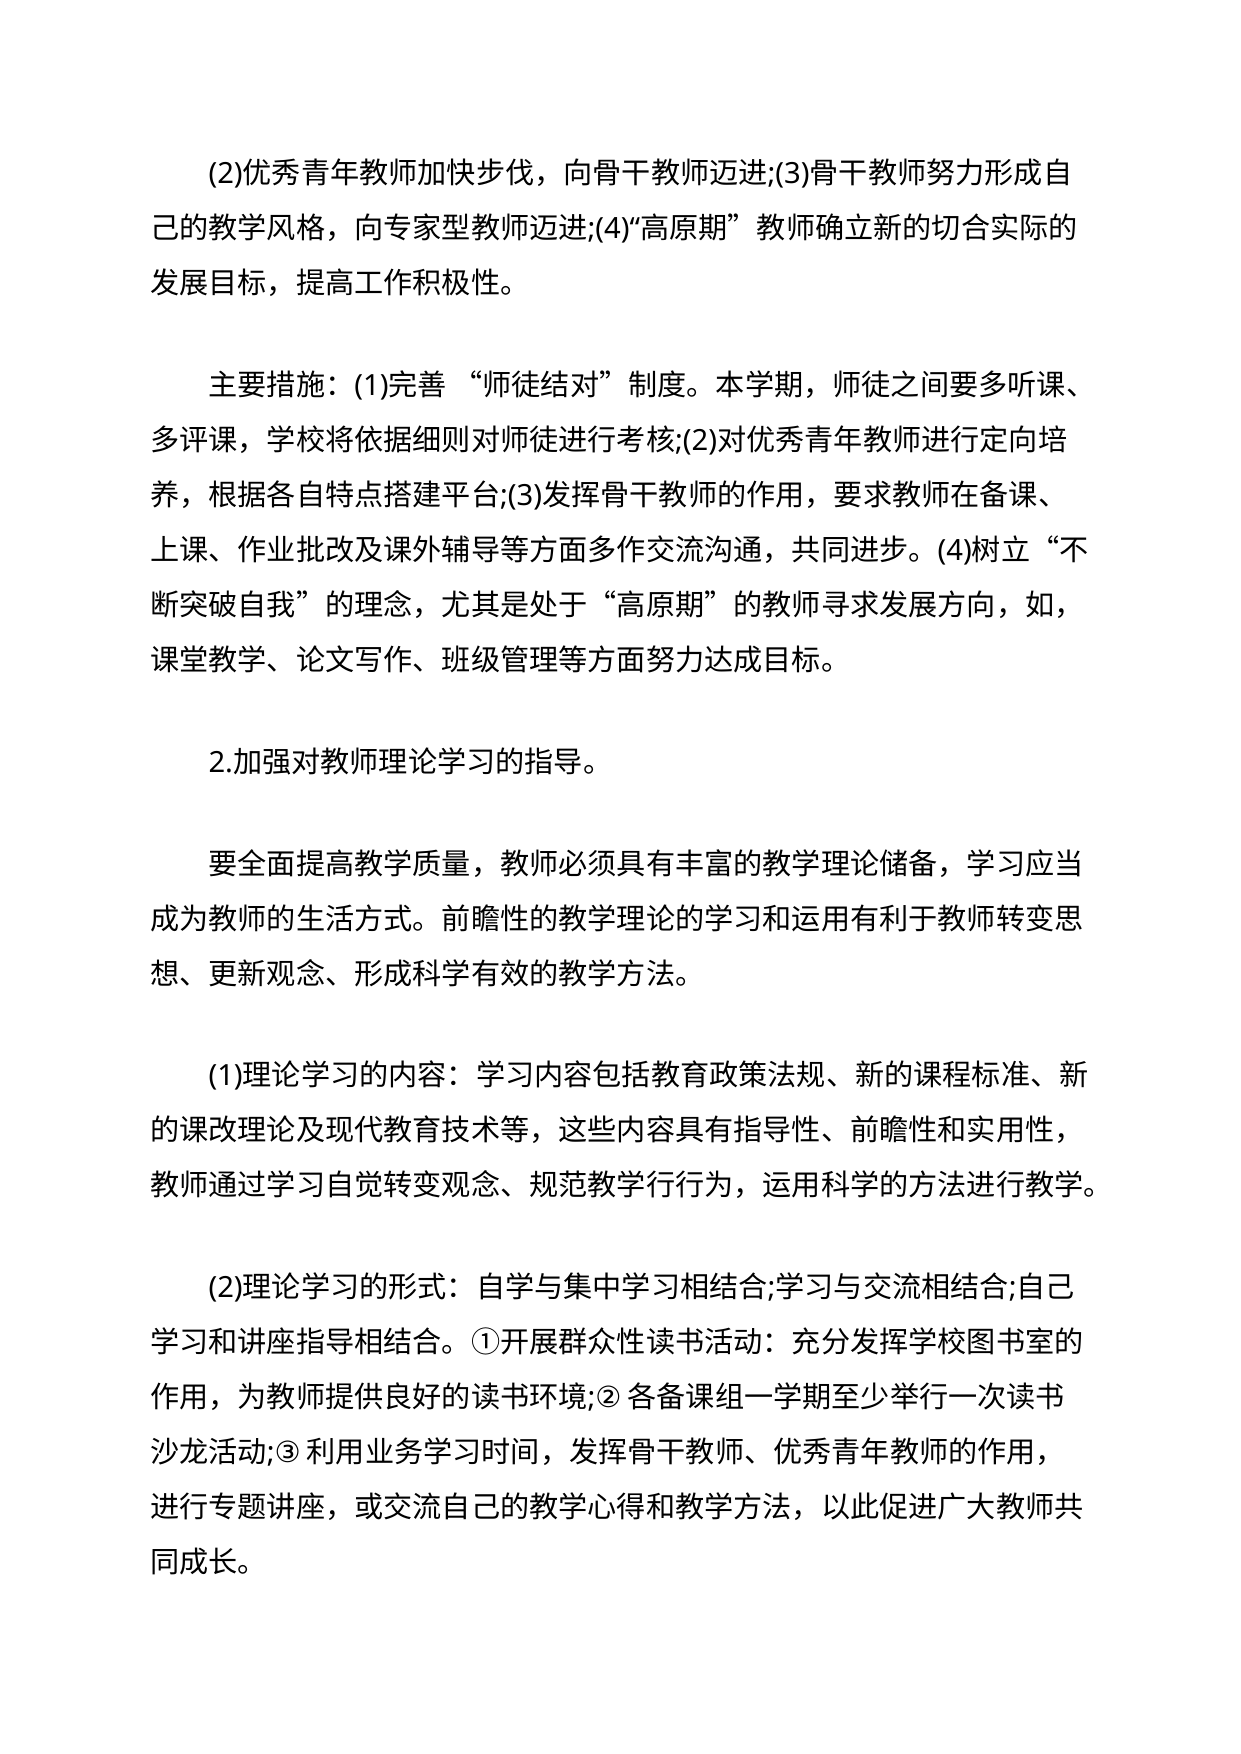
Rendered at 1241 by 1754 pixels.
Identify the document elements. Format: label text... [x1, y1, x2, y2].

text 要全面提高教学质量，教师必须具有丰富的教学理论储备，学习应当成为教师的生活方式。前瞻性的教学理论的学习和运用有利于教师转变思想、更新观念、形成科学有效的教学方法。 [150, 840, 1090, 992]
text (2)优秀青年教师加快步伐，向骨干教师迈进;(3)骨干教师努力形成自己的教学风格，向专家型教师迈进;(4)“高原期”教师确立新的切合实际的发展目标，提高工作积极性。 [150, 150, 1090, 302]
text (1)理论学习的内容：学习内容包括教育政策法规、新的课程标准、新的课改理论及现代教育技术等，这些内容具有指导性、前瞻性和实用性，教师通过学习自觉转变观念、规范教学行行为，运用科学的方法进行教学。 [150, 1052, 1090, 1204]
text (2)理论学习的形式：自学与集中学习相结合;学习与交流相结合;自己学习和讲座指导相结合。①开展群众性读书活动：充分发挥学校图书室的作用，为教师提供良好的读书环境;②各备课组一学期至少举行一次读书沙龙活动;③利用业务学习时间，发挥骨干教师、优秀青年教师的作用，进行专题讲座，或交流自己的教学心得和教学方法，以此促进广大教师共同成长。 [150, 1264, 1090, 1581]
text 2.加强对教师理论学习的指导。 [150, 738, 1090, 781]
text 主要措施：(1)完善 “师徒结对”制度。本学期，师徒之间要多听课、多评课，学校将依据细则对师徒进行考核;(2)对优秀青年教师进行定向培养，根据各自特点搭建平台;(3)发挥骨干教师的作用，要求教师在备课、上课、作业批改及课外辅导等方面多作交流沟通，共同进步。(4)树立“不断突破自我”的理念，尤其是处于“高原期”的教师寻求发展方向，如，课堂教学、论文写作、班级管理等方面努力达成目标。 [150, 362, 1090, 679]
